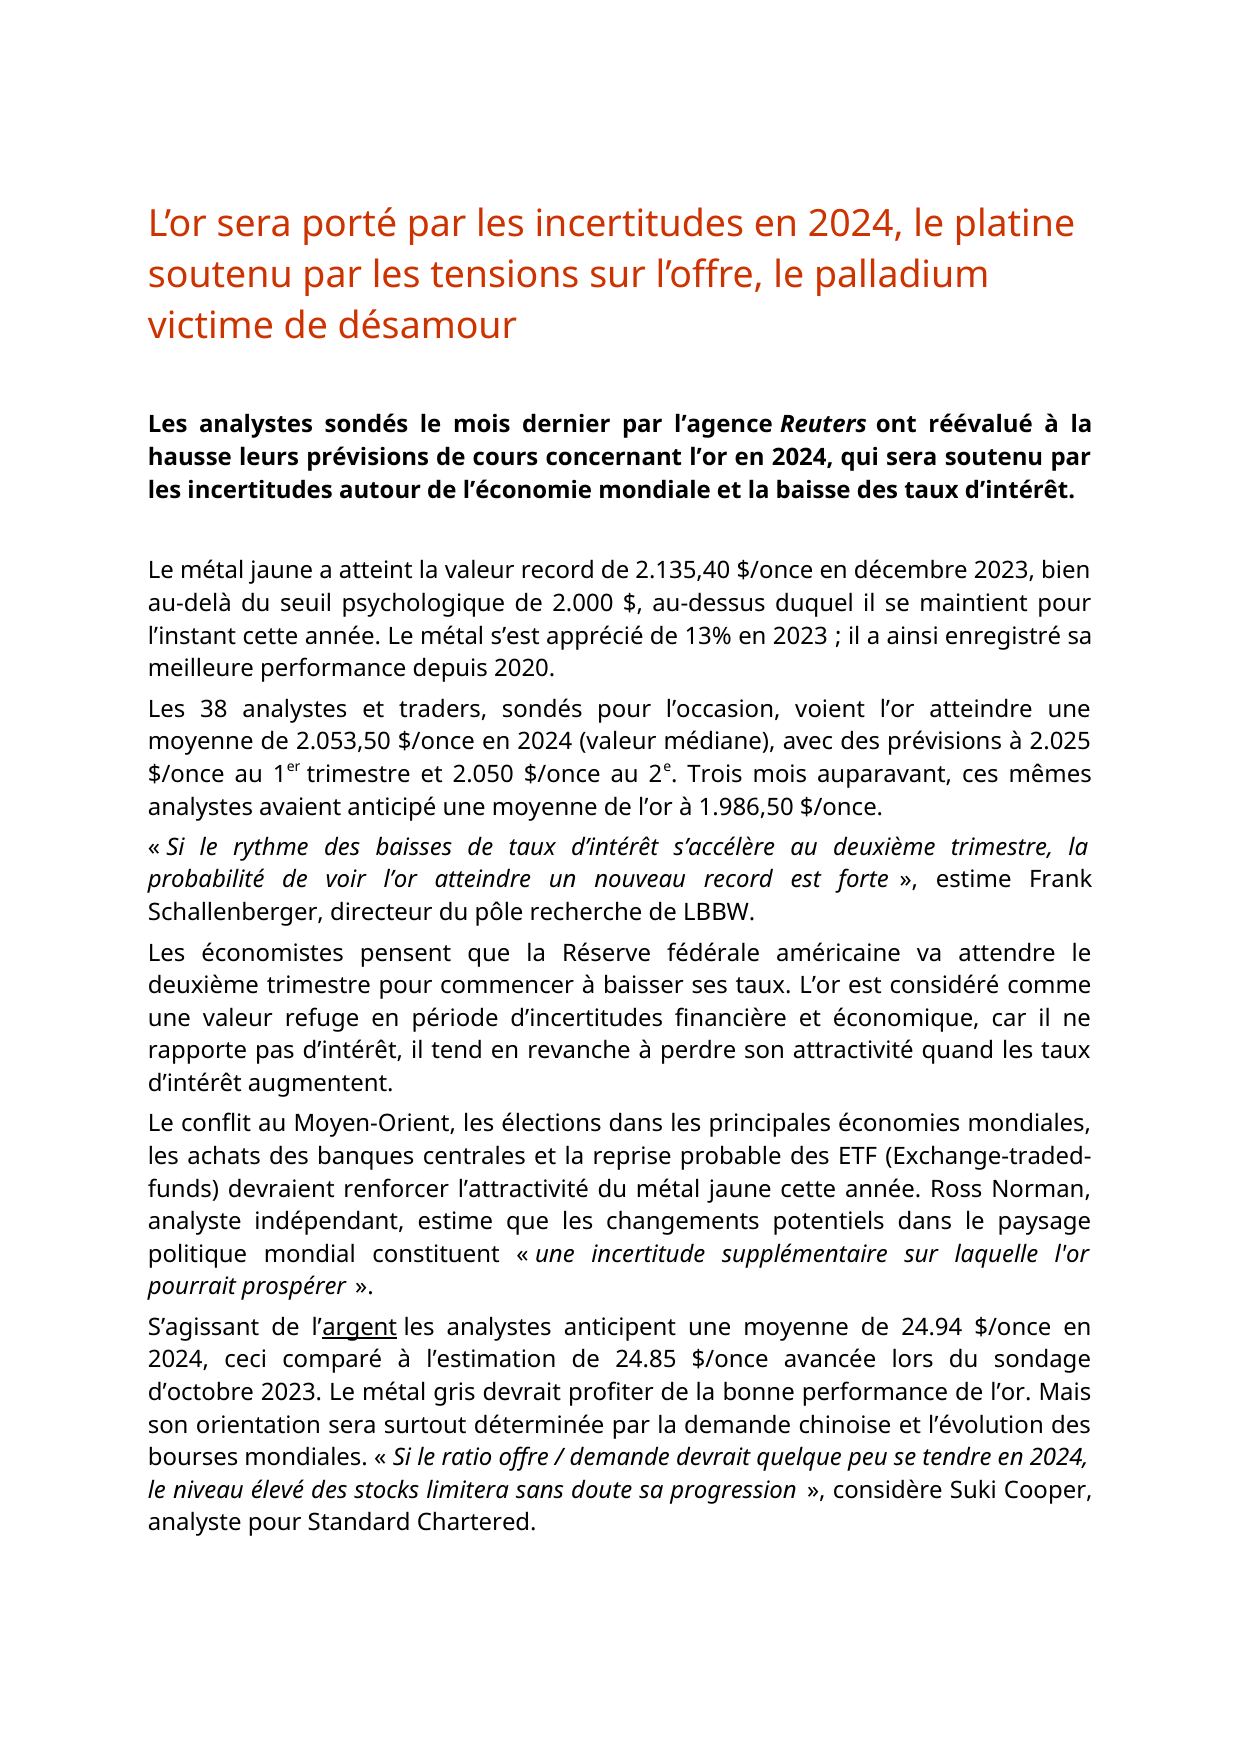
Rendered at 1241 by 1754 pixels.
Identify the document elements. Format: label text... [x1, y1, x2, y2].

text Le métal jaune a atteint la valeur record de 2.135,40 $/once en décembre 2023, bien au-delà du seuil psychologique de 2.000 $, au-dessus duquel il se maintient pour l’instant cette année. Le métal s’est apprécié de 13% en 2023 ; il a ainsi enregistré sa meilleure performance depuis 2020. [148, 553, 1093, 684]
text Le conflit au Moyen-Orient, les élections dans les principales économies mondiales, les achats des banques centrales et la reprise probable des ETF (Exchange-traded-funds) devraient renforcer l’attractivité du métal jaune cette année. Ross Norman, analyste indépendant, estime que les changements potentiels dans le paysage politique mondial constituent « une incertitude supplémentaire sur laquelle l'or pourrait prospérer ». [148, 1106, 1093, 1302]
text L’or sera porté par les incertitudes en 2024, le platine soutenu par les tensions sur l’offre, le palladium victime de désamour [148, 196, 1093, 349]
text S’agissant de l’argent les analystes anticipent une moyenne de 24.94 $/once en 2024, ceci comparé à l’estimation de 24.85 $/once avancée lors du sondage d’octobre 2023. Le métal gris devrait profiter de la bonne performance de l’or. Mais son orientation sera surtout déterminée par la demande chinoise et l’évolution des bourses mondiales. « Si le ratio offre / demande devrait quelque peu se tendre en 2024, le niveau élevé des stocks limitera sans doute sa progression », considère Suki Cooper, analyste pour Standard Chartered. [148, 1309, 1093, 1538]
text Les économistes pensent que la Réserve fédérale américaine va attendre le deuxième trimestre pour commencer à baisser ses taux. L’or est considéré comme une valeur refuge en période d’incertitudes financière et économique, car il ne rapporte pas d’intérêt, il tend en revanche à perdre son attractivité quand les taux d’intérêt augmentent. [148, 935, 1093, 1098]
text Les 38 analystes et traders, sondés pour l’occasion, voient l’or atteindre une moyenne de 2.053,50 $/once en 2024 (valeur médiane), avec des prévisions à 2.025 $/once au 1er trimestre et 2.050 $/once au 2e. Trois mois auparavant, ces mêmes analystes avaient anticipé une moyenne de l’or à 1.986,50 $/once. [148, 691, 1093, 822]
text « Si le rythme des baisses de taux d’intérêt s’accélère au deuxième trimestre, la probabilité de voir l’or atteindre un nouveau record est forte », estime Frank Schallenberger, directeur du pôle recherche de LBBW. [148, 830, 1093, 927]
text Les analystes sondés le mois dernier par l’agence Reuters ont réévalué à la hausse leurs prévisions de cours concernant l’or en 2024, qui sera soutenu par les incertitudes autour de l’économie mondiale et la baisse des taux d’intérêt. [148, 407, 1093, 505]
